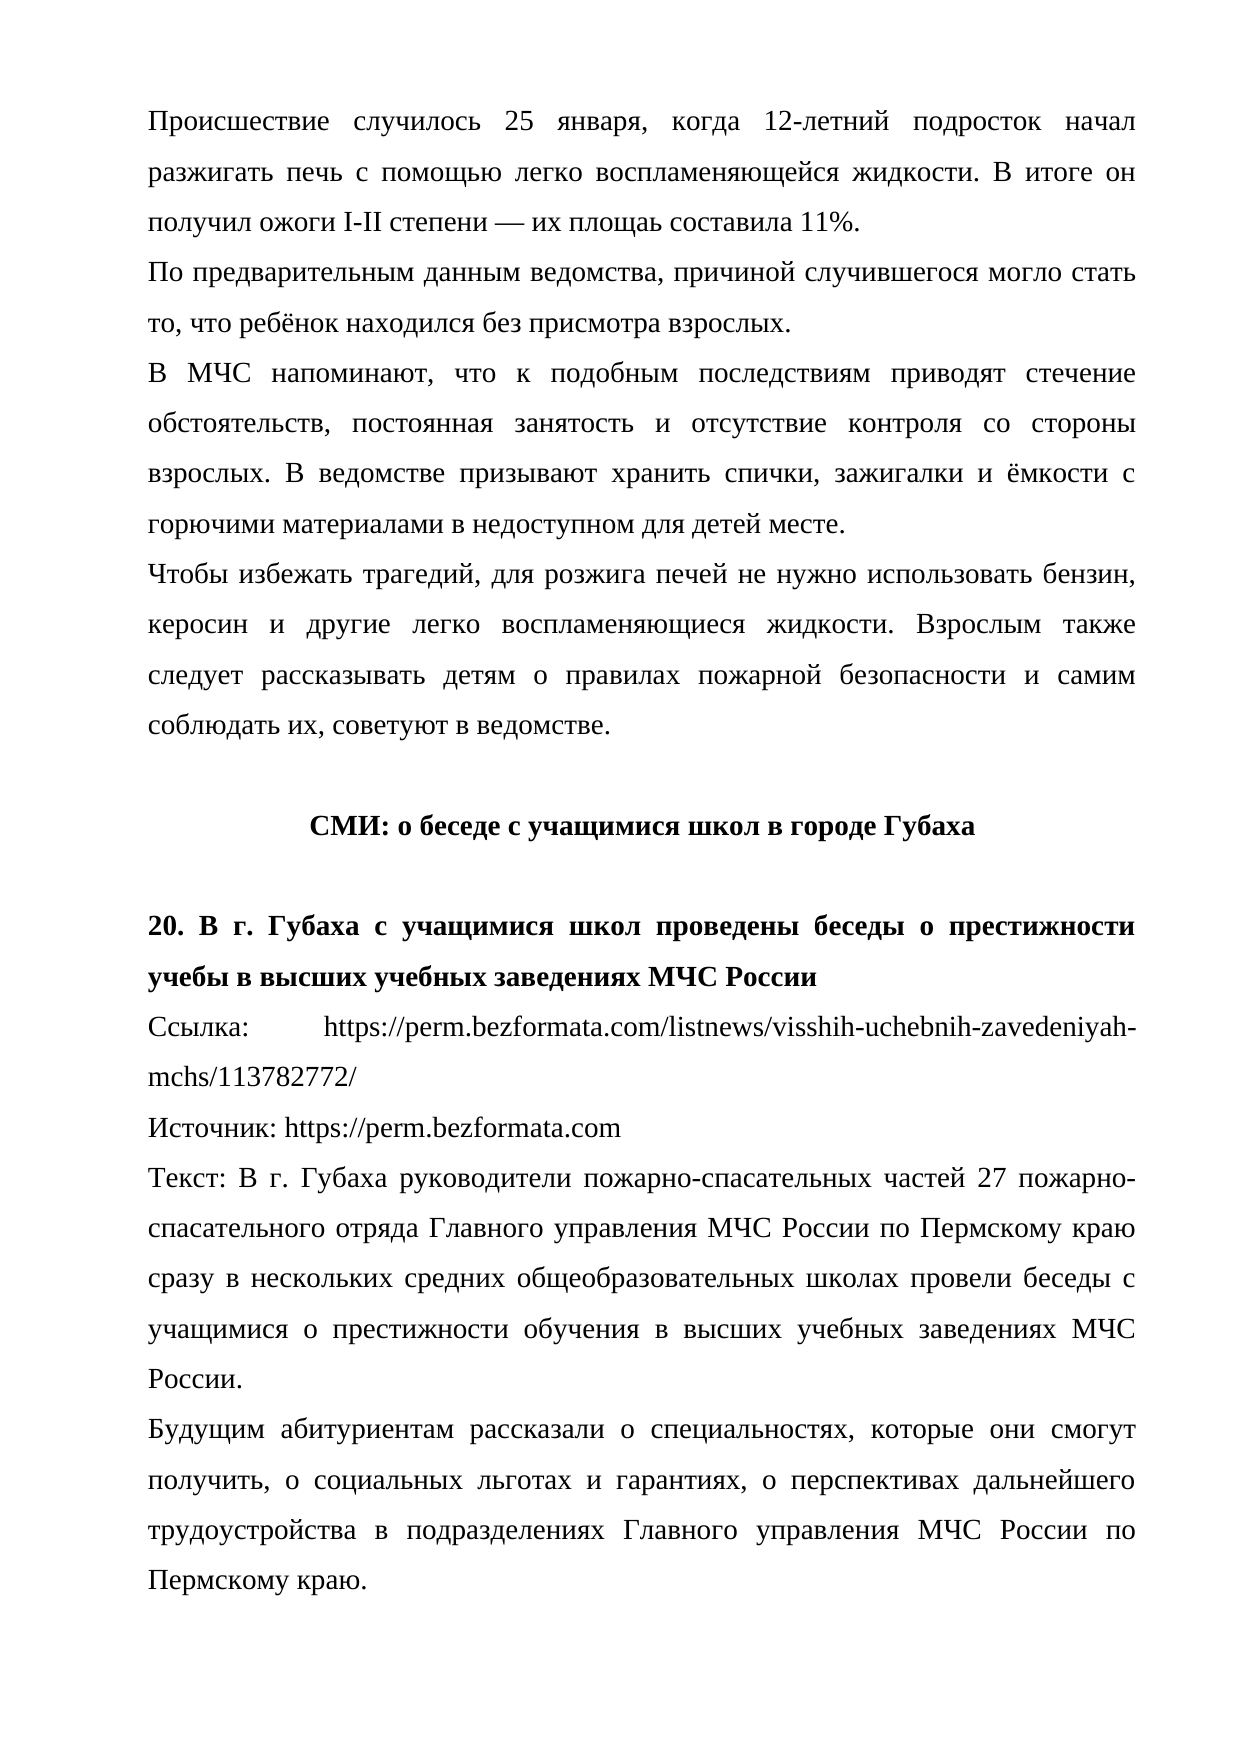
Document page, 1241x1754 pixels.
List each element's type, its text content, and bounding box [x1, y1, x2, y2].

text 20. В г. Губаха с учащимися школ проведены беседы о престижности учебы в высших учебных заведениях МЧС России [148, 908, 1137, 992]
text СМИ: о беседе с учащимися школ в городе Губаха [148, 808, 1137, 841]
text Происшествие случилось 25 января, когда 12-летний подросток начал разжигать печь с помощью легко воспламеняющейся жидкости. В итоге он получил ожоги I-II степени — их площаь составила 11%. [148, 103, 1137, 238]
text Чтобы избежать трагедий, для розжига печей не нужно использовать бензин, керосин и другие легко воспламеняющиеся жидкости. Взрослым также следует рассказывать детям о правилах пожарной безопасности и самим соблюдать их, советуют в ведомстве. [148, 556, 1137, 741]
text Будущим абитуриентам рассказали о специальностях, которые они смогут получить, о социальных льготах и гарантиях, о перспективах дальнейшего трудоустройства в подразделениях Главного управления МЧС России по Пермскому краю. [148, 1412, 1137, 1596]
text Ссылка: https://perm.bezformata.com/listnews/visshih-uchebnih-zavedeniyah-mchs/113782772/ [148, 1009, 1137, 1093]
text Текст: В г. Губаха руководители пожарно-спасательных частей 27 пожарно-спасательного отряда Главного управления МЧС России по Пермскому краю сразу в нескольких средних общеобразовательных школах провели беседы с учащимися о престижности обучения в высших учебных заведениях МЧС России. [148, 1160, 1137, 1395]
text По предварительным данным ведомства, причиной случившегося могло стать то, что ребёнок находился без присмотра взрослых. [148, 254, 1137, 338]
text Источник: https://perm.bezformata.com [148, 1110, 1137, 1143]
text В МЧС напоминают, что к подобным последствиям приводят стечение обстоятельств, постоянная занятость и отсутствие контроля со стороны взрослых. В ведомстве призывают хранить спички, зажигалки и ёмкости с горючими материалами в недоступном для детей месте. [148, 355, 1137, 539]
